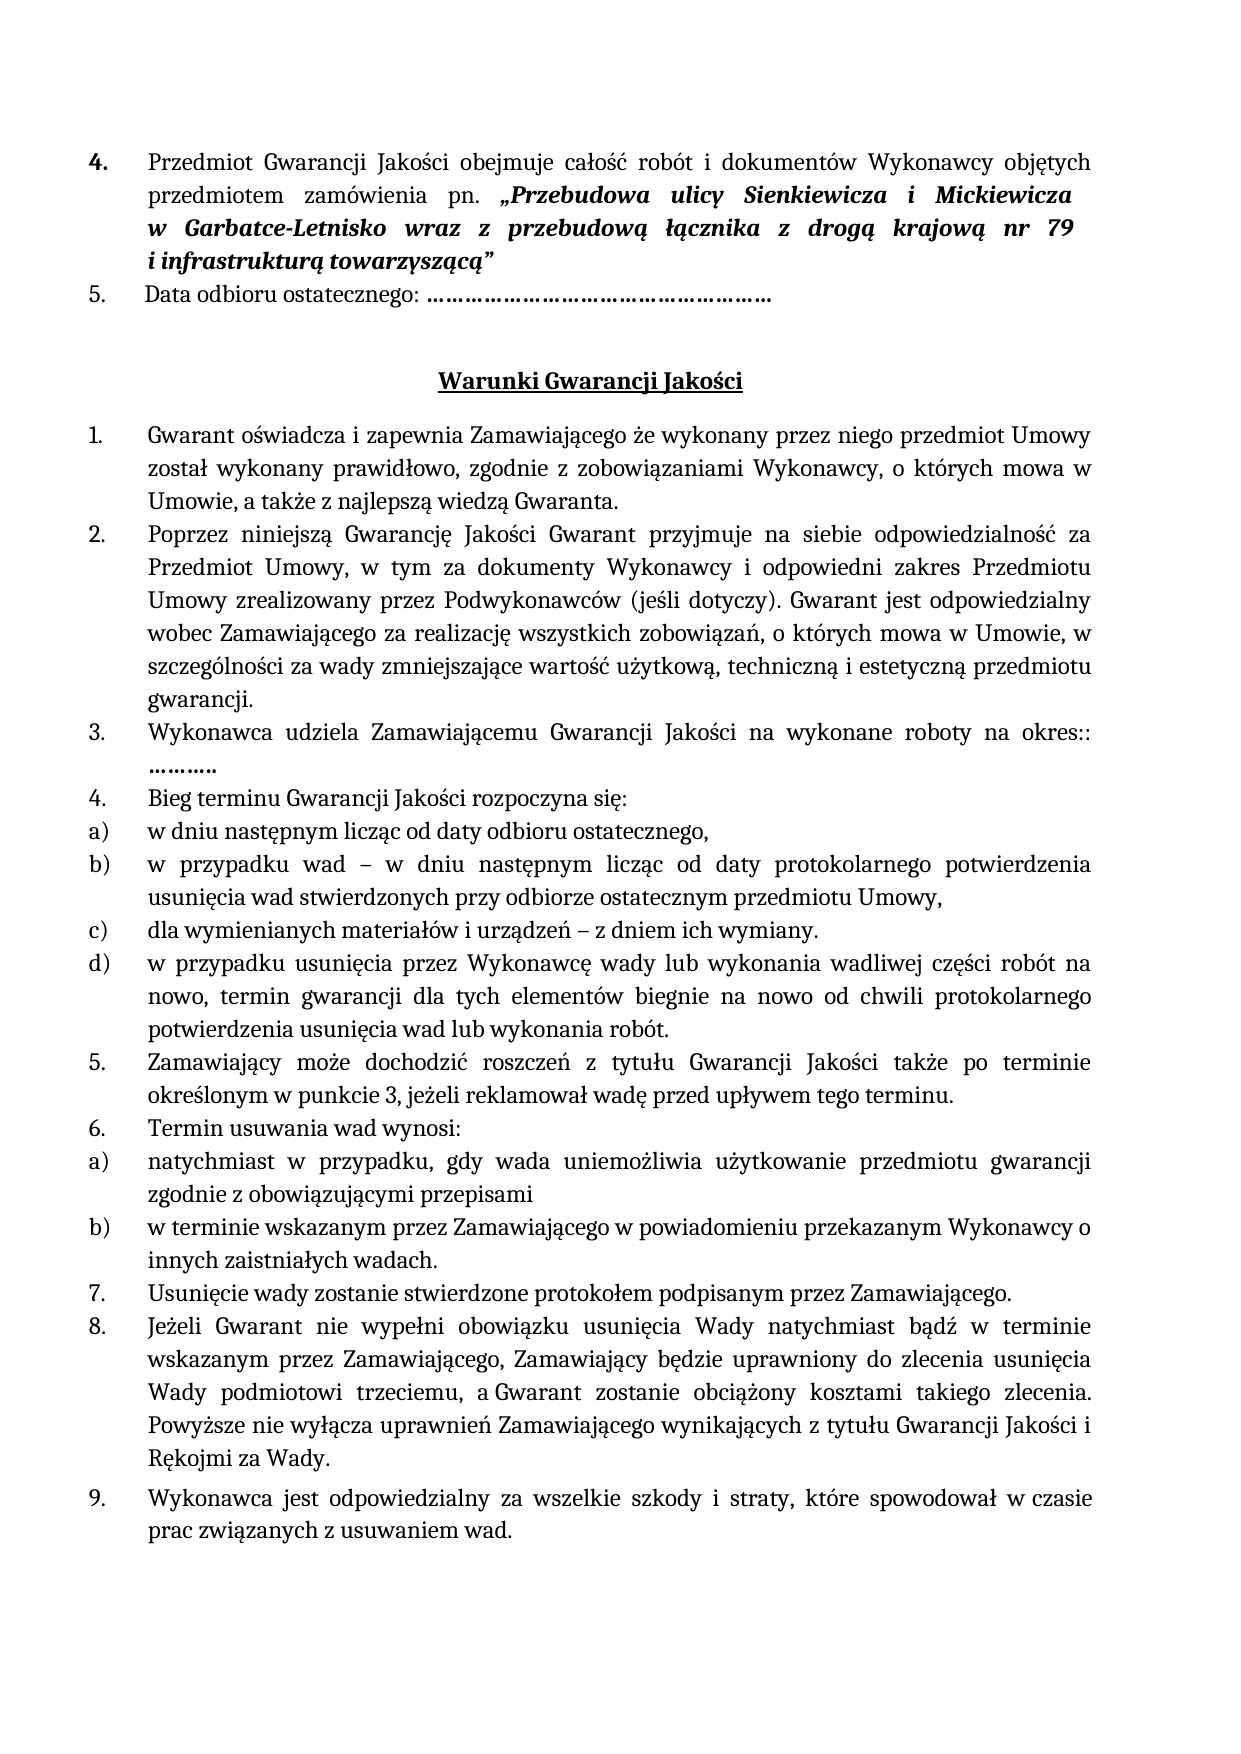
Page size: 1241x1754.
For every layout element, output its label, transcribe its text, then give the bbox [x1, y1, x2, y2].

text 9. Wykonawca jest odpowiedzialny za wszelkie szkody i straty, które spowodował w czasie prac związanych z usuwaniem wad. [89, 1483, 1092, 1545]
text a) w dniu następnym licząc od daty odbioru ostatecznego, [89, 817, 1092, 846]
text 4. Przedmiot Gwarancji Jakości obejmuje całość robót i dokumentów Wykonawcy objętych przedmiotem zamówienia pn. „Przebudowa ulicy Sienkiewicza i Mickiewicza w Garbatce-Letnisko wraz z przebudową łącznika z drogą krajową nr 79 i infrastrukturą towarzyszącą” [89, 148, 1092, 276]
text 7. Usunięcie wady zostanie stwierdzone protokołem podpisanym przez Zamawiającego. [89, 1279, 1092, 1308]
text 5. Zamawiający może dochodzić roszczeń z tytułu Gwarancji Jakości także po terminie określonym w punkcie 3, jeżeli reklamował wadę przed upływem tego terminu. [89, 1048, 1092, 1110]
text a) natychmiast w przypadku, gdy wada uniemożliwia użytkowanie przedmiotu gwarancji zgodnie z obowiązującymi przepisami [89, 1147, 1092, 1209]
text c) dla wymienianych materiałów i urządzeń – z dniem ich wymiany. [89, 916, 1092, 944]
text 5. Data odbioru ostatecznego: ……………………………………………… [89, 280, 1092, 308]
text Warunki Gwarancji Jakości [89, 367, 1092, 395]
text 8. Jeżeli Gwarant nie wypełni obowiązku usunięcia Wady natychmiast bądź w terminie wskazanym przez Zamawiającego, Zamawiający będzie uprawniony do zlecenia usunięcia Wady podmiotowi trzeciemu, a Gwarant zostanie obciążony kosztami takiego zlecenia. Powyższe nie wyłącza uprawnień Zamawiającego wynikających z tytułu Gwarancji Jakości i Rękojmi za Wady. [89, 1312, 1092, 1473]
text 3. Wykonawca udziela Zamawiającemu Gwarancji Jakości na wykonane roboty na okres:: ……….. [89, 718, 1092, 779]
text b) w terminie wskazanym przez Zamawiającego w powiadomieniu przekazanym Wykonawcy o innych zaistniałych wadach. [89, 1213, 1092, 1275]
text b) w przypadku wad – w dniu następnym licząc od daty protokolarnego potwierdzenia usunięcia wad stwierdzonych przy odbiorze ostatecznym przedmiotu Umowy, [89, 850, 1092, 912]
text d) w przypadku usunięcia przez Wykonawcę wady lub wykonania wadliwej części robót na nowo, termin gwarancji dla tych elementów biegnie na nowo od chwili protokolarnego potwierdzenia usunięcia wad lub wykonania robót. [89, 949, 1092, 1044]
text 2. Poprzez niniejszą Gwarancję Jakości Gwarant przyjmuje na siebie odpowiedzialność za Przedmiot Umowy, w tym za dokumenty Wykonawcy i odpowiedni zakres Przedmiotu Umowy zrealizowany przez Podwykonawców (jeśli dotyczy). Gwarant jest odpowiedzialny wobec Zamawiającego za realizację wszystkich zobowiązań, o których mowa w Umowie, w szczególności za wady zmniejszające wartość użytkową, techniczną i estetyczną przedmiotu gwarancji. [89, 519, 1092, 713]
text 6. Termin usuwania wad wynosi: [89, 1114, 1092, 1143]
text 4. Bieg terminu Gwarancji Jakości rozpoczyna się: [89, 784, 1092, 812]
text 1. Gwarant oświadcza i zapewnia Zamawiającego że wykonany przez niego przedmiot Umowy został wykonany prawidłowo, zgodnie z zobowiązaniami Wykonawcy, o których mowa w Umowie, a także z najlepszą wiedzą Gwaranta. [89, 421, 1092, 515]
